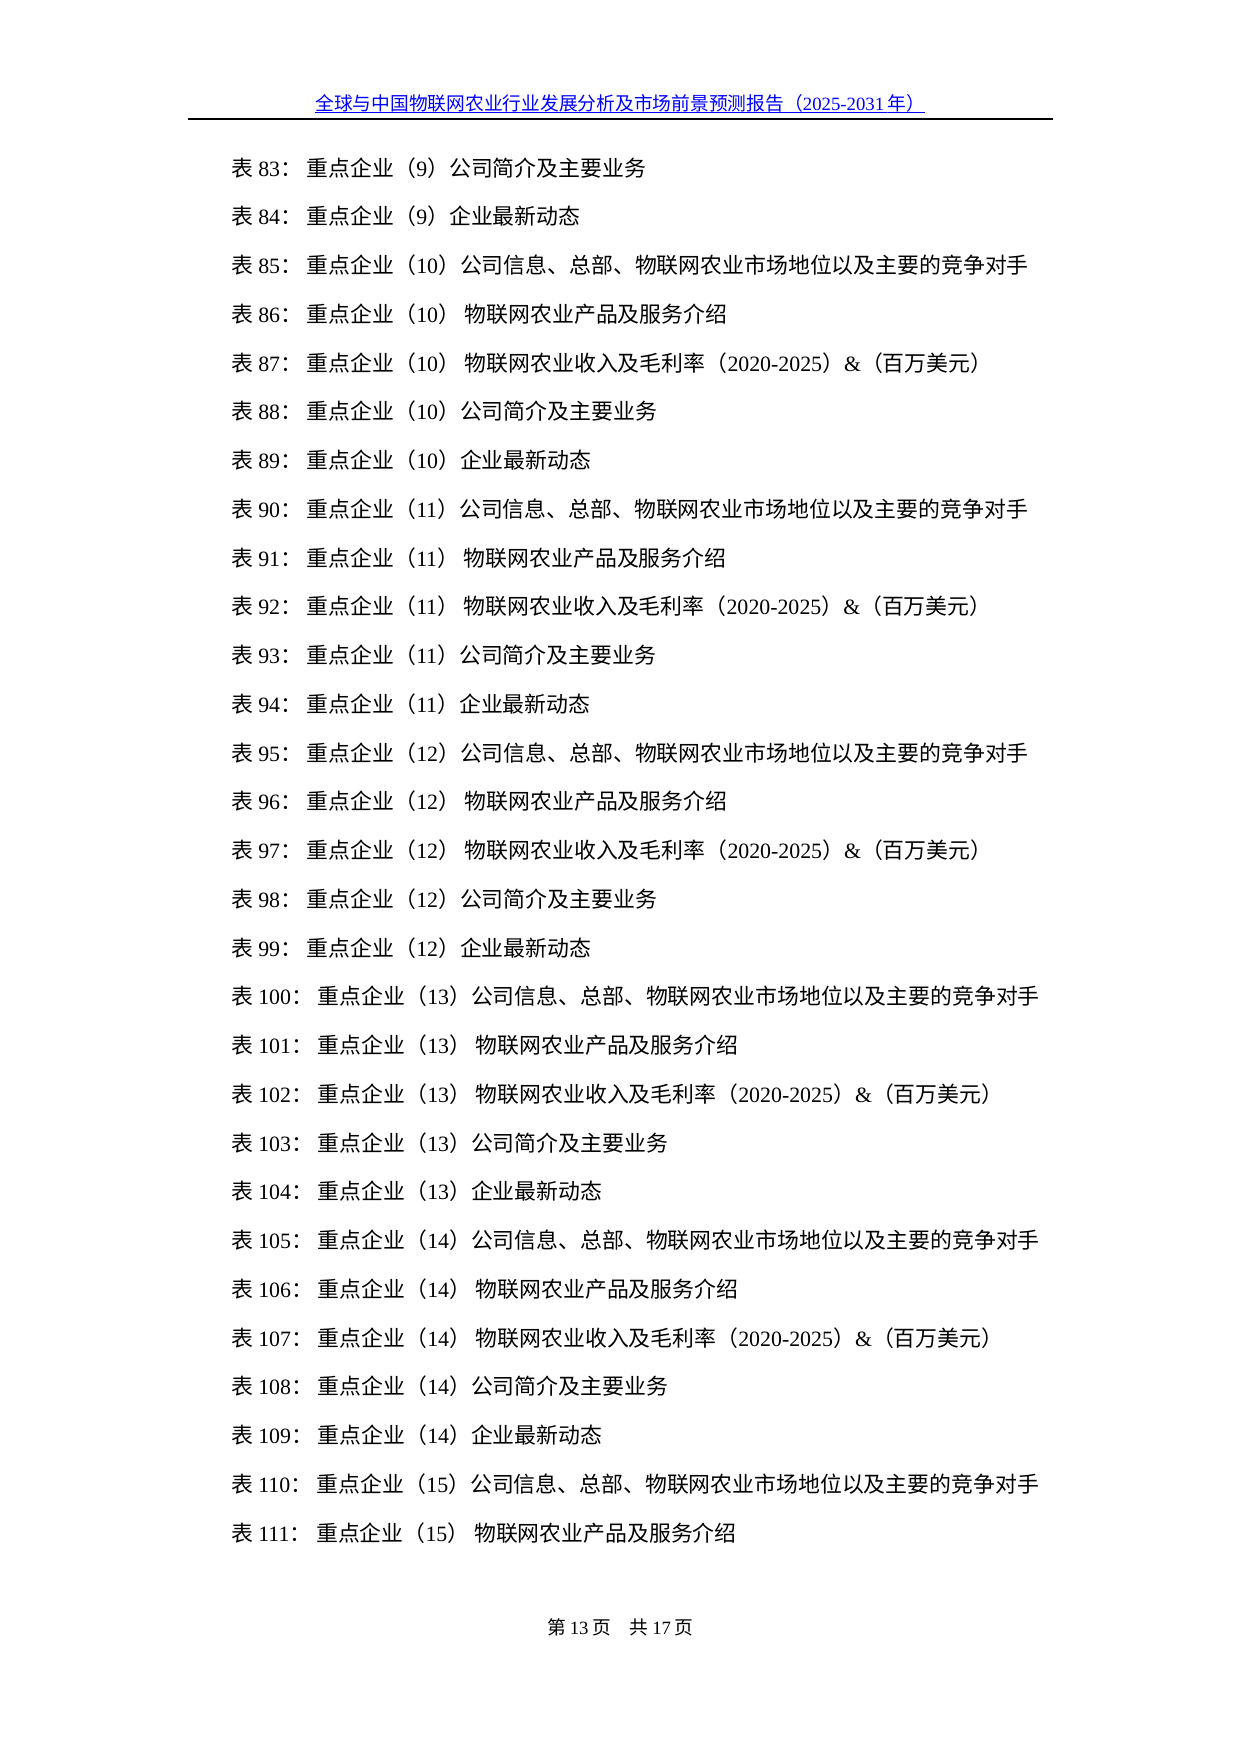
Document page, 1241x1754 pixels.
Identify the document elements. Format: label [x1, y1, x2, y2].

text [187, 150, 1053, 1548]
